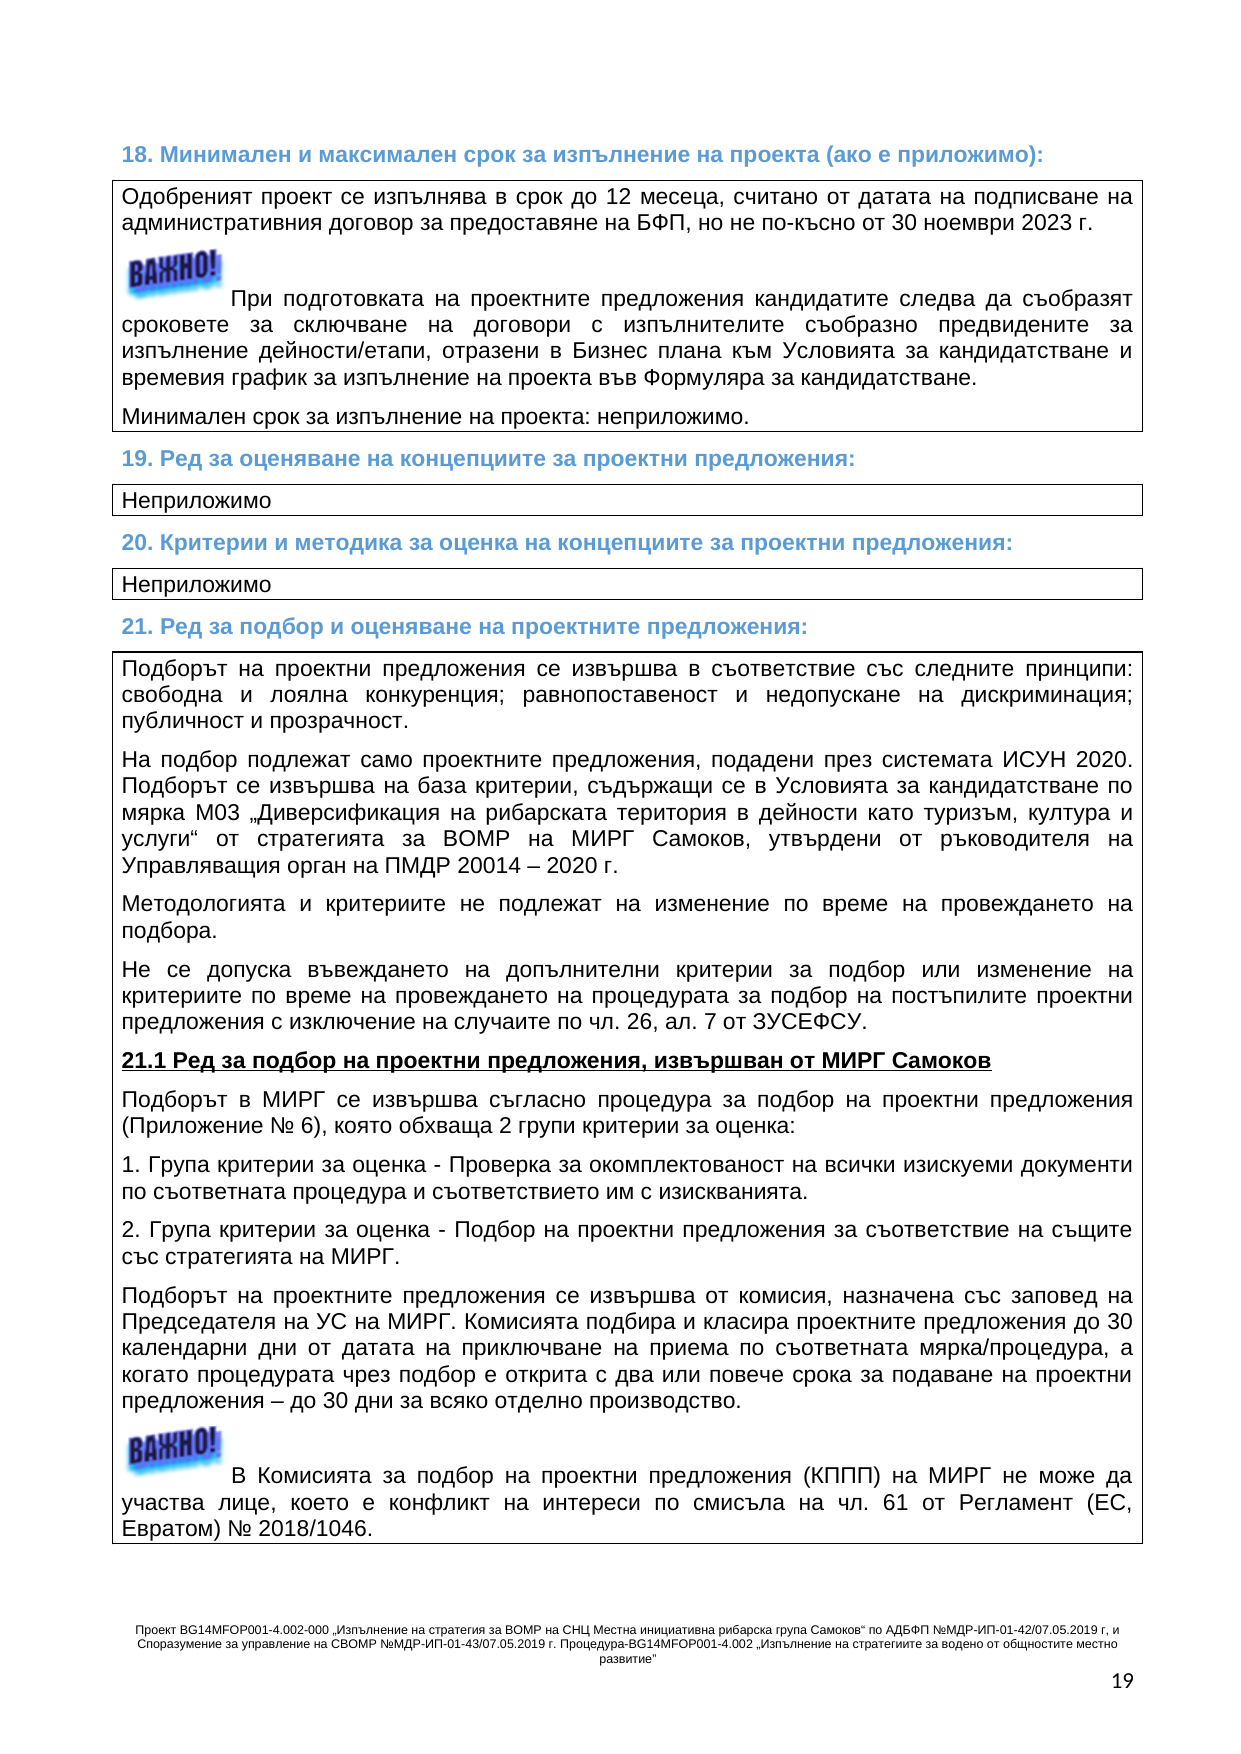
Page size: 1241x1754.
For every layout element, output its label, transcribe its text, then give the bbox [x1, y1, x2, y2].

picture [121, 1426, 231, 1484]
text 21. Ред за подбор и оценяване на проектните предложения: [121, 613, 1134, 639]
text Минимален срок за изпълнение на проекта: неприложимо. [113, 399, 1142, 431]
text На подбор подлежат само проектните предложения, подадени през системата ИСУН 2020. Подборът се извършва на база критерии, съдържащи се в Условията за кандидатстване по мярка М03 „Диверсификация на рибарската територия в дейности като туризъм, култура и услуги“ от стратегията за ВОМР на МИРГ Самоков, утвърдени от ръководителя на Управляващия орган на ПМДР 20014 – 2020 г. [113, 743, 1142, 878]
text 21.1 Ред за подбор на проектни предложения, извършван от МИРГ Самоков [113, 1044, 1142, 1073]
text В Комисията за подбор на проектни предложения (КППП) на МИРГ не може да участва лице, което е конфликт на интереси по смисъла на чл. 61 от Регламент (ЕС, Евратом) № 2018/1046. [113, 1423, 1142, 1543]
text Подборът на проектните предложения се извършва от комисия, назначена със заповед на Председателя на УС на МИРГ. Комисията подбира и класира проектните предложения до 30 календарни дни от датата на приключване на приема по съответната мярка/процедура, а когато процедурата чрез подбор е открита с два или повече срока за подаване на проектни предложения – до 30 дни за всяко отделно производство. [113, 1278, 1142, 1413]
text Неприложимо [113, 569, 1142, 599]
text Подборът в МИРГ се извършва съгласно процедура за подбор на проектни предложения (Приложение № 6), която обхваща 2 групи критерии за оценка: [113, 1083, 1142, 1139]
text 19. Ред за оценяване на концепциите за проектни предложения: [121, 445, 1134, 471]
text Одобреният проект се изпълнява в срок до 12 месеца, считано от датата на подписване на административния договор за предоставяне на БФП, но не по-късно от 30 ноември 2023 г. [113, 181, 1142, 236]
text Неприложимо [113, 485, 1142, 515]
picture [121, 248, 231, 307]
text Не се допуска въвеждането на допълнителни критерии за подбор или изменение на критериите по време на провеждането на процедурата за подбор на постъпилите проектни предложения с изключение на случаите по чл. 26, ал. 7 от ЗУСЕФСУ. [113, 952, 1142, 1035]
text Подборът на проектни предложения се извършва в съответствие със следните принципи: свободна и лоялна конкуренция; равнопоставеност и недопускане на дискриминация; публичност и прозрачност. [113, 653, 1142, 734]
text При подготовката на проектните предложения кандидатите следва да съобразят сроковете за сключване на договори с изпълнителите съобразно предвидените за изпълнение дейности/етапи, отразени в Бизнес плана към Условията за кандидатстване и времевия график за изпълнение на проекта във Формуляра за кандидатстване. [113, 245, 1142, 390]
text 18. Минимален и максимален срок за изпълнение на проекта (ако е приложимо): [121, 141, 1134, 167]
text Методологията и критериите не подлежат на изменение по време на провеждането на подбора. [113, 887, 1142, 943]
text 1. Група критерии за оценка - Проверка за окомплектованост на всички изискуеми документи по съответната процедура и съответствието им с изискванията. [113, 1148, 1142, 1204]
text 2. Група критерии за оценка - Подбор на проектни предложения за съответствие на същите със стратегията на МИРГ. [113, 1213, 1142, 1269]
text 20. Критерии и методика за оценка на концепциите за проектни предложения: [121, 529, 1134, 555]
